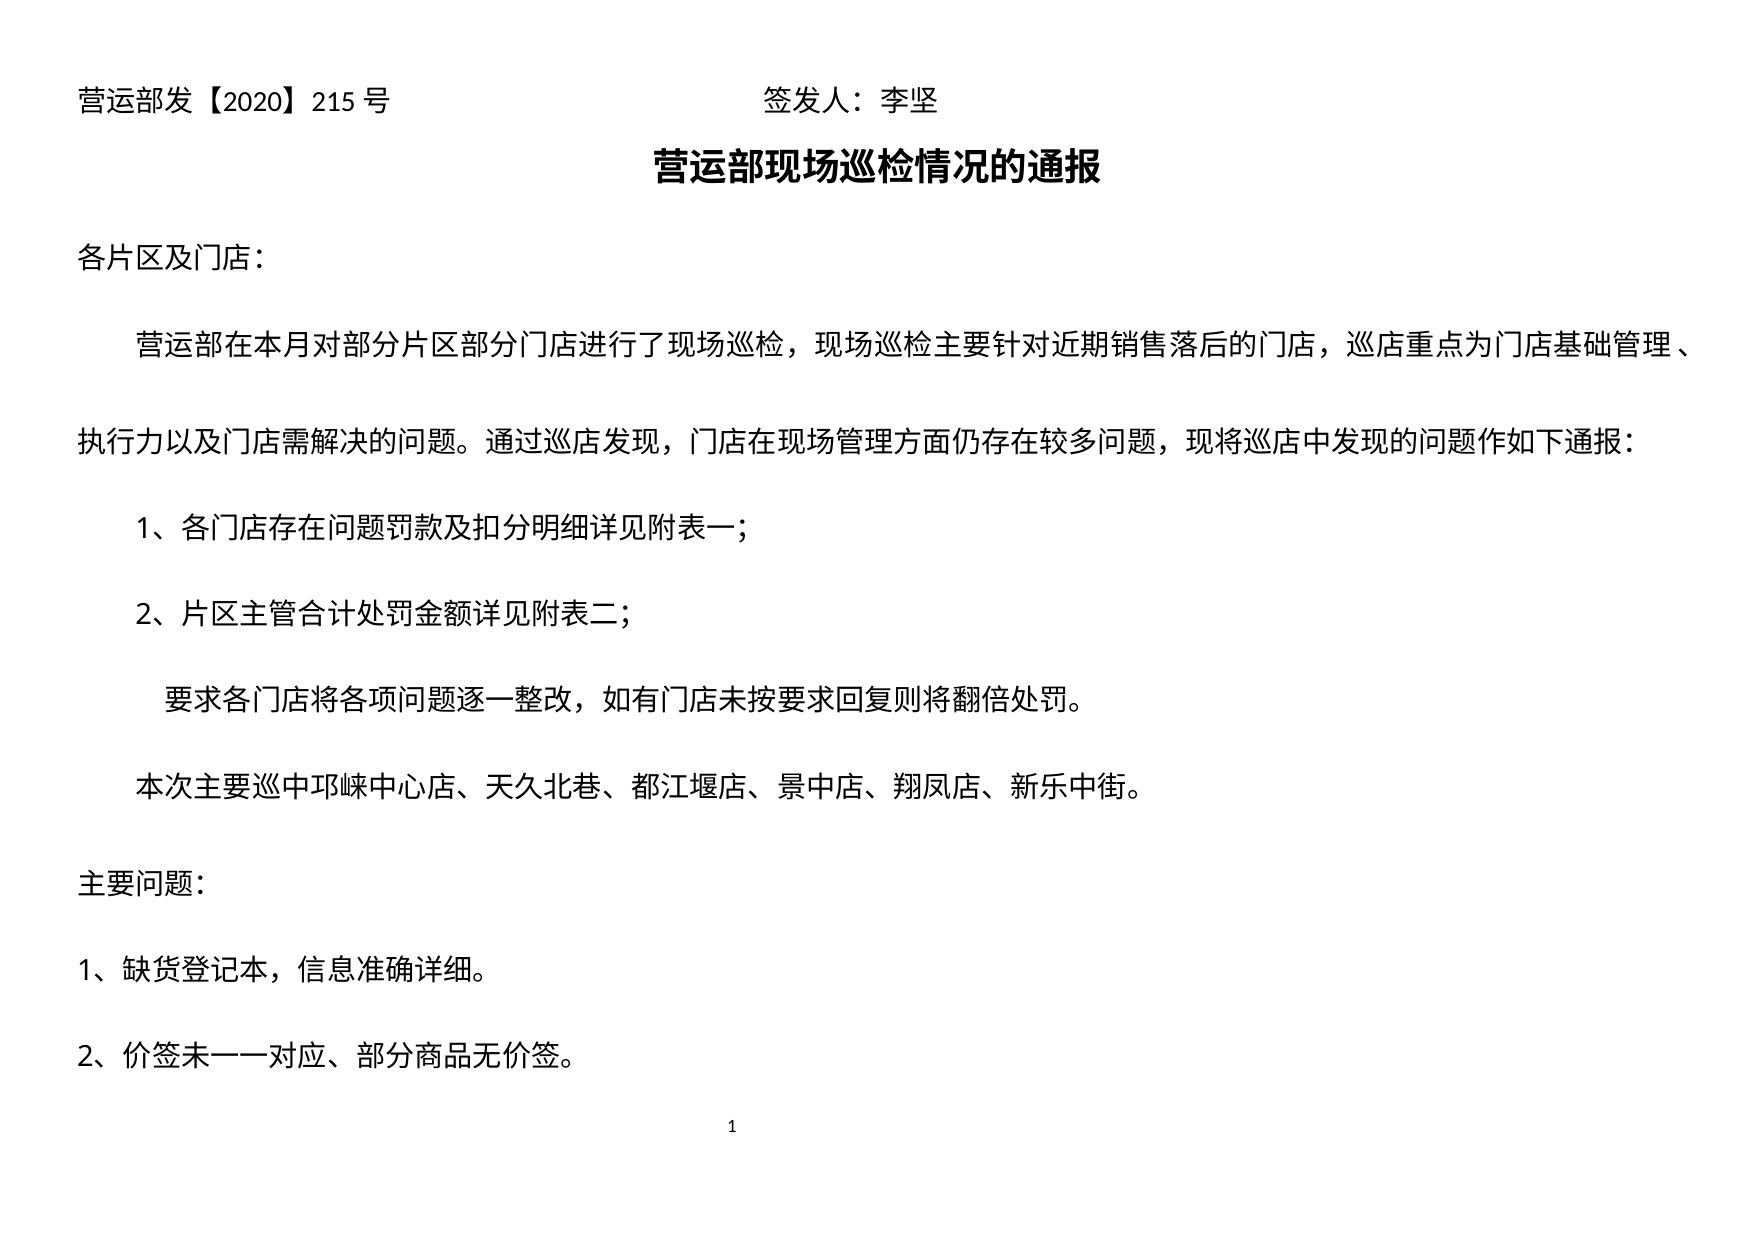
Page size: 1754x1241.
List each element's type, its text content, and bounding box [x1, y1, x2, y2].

list 缺货登记本，信息准确详细。 [77, 935, 1677, 1000]
text 营运部在本月对部分片区部分门店进行了现场巡检，现场巡检主要针对近期销售落后的门店，巡店重点为门店基础管理、执行力以及门店需解决的问题。通过巡店发现，门店在现场管理方面仍存在较多问题，现将巡店中发现的问题作如下通报： [77, 310, 1677, 472]
list 各门店存在问题罚款及扣分明细详见附表一； [77, 493, 1677, 558]
text 营运部发【2020】215 号 签发人：李坚 [77, 66, 1677, 131]
text 要求各门店将各项问题逐一整改，如有门店未按要求回复则将翻倍处罚。 [77, 666, 1677, 731]
list 价签未一一对应、部分商品无价签。 [77, 1022, 1677, 1087]
text 营运部现场巡检情况的通报 [77, 131, 1677, 196]
text 本次主要巡中邛崃中心店、天久北巷、都江堰店、景中店、翔凤店、新乐中街。 主要问题： [77, 752, 1677, 914]
list 片区主管合计处罚金额详见附表二； [77, 579, 1677, 644]
text 各片区及门店： [77, 223, 1677, 288]
